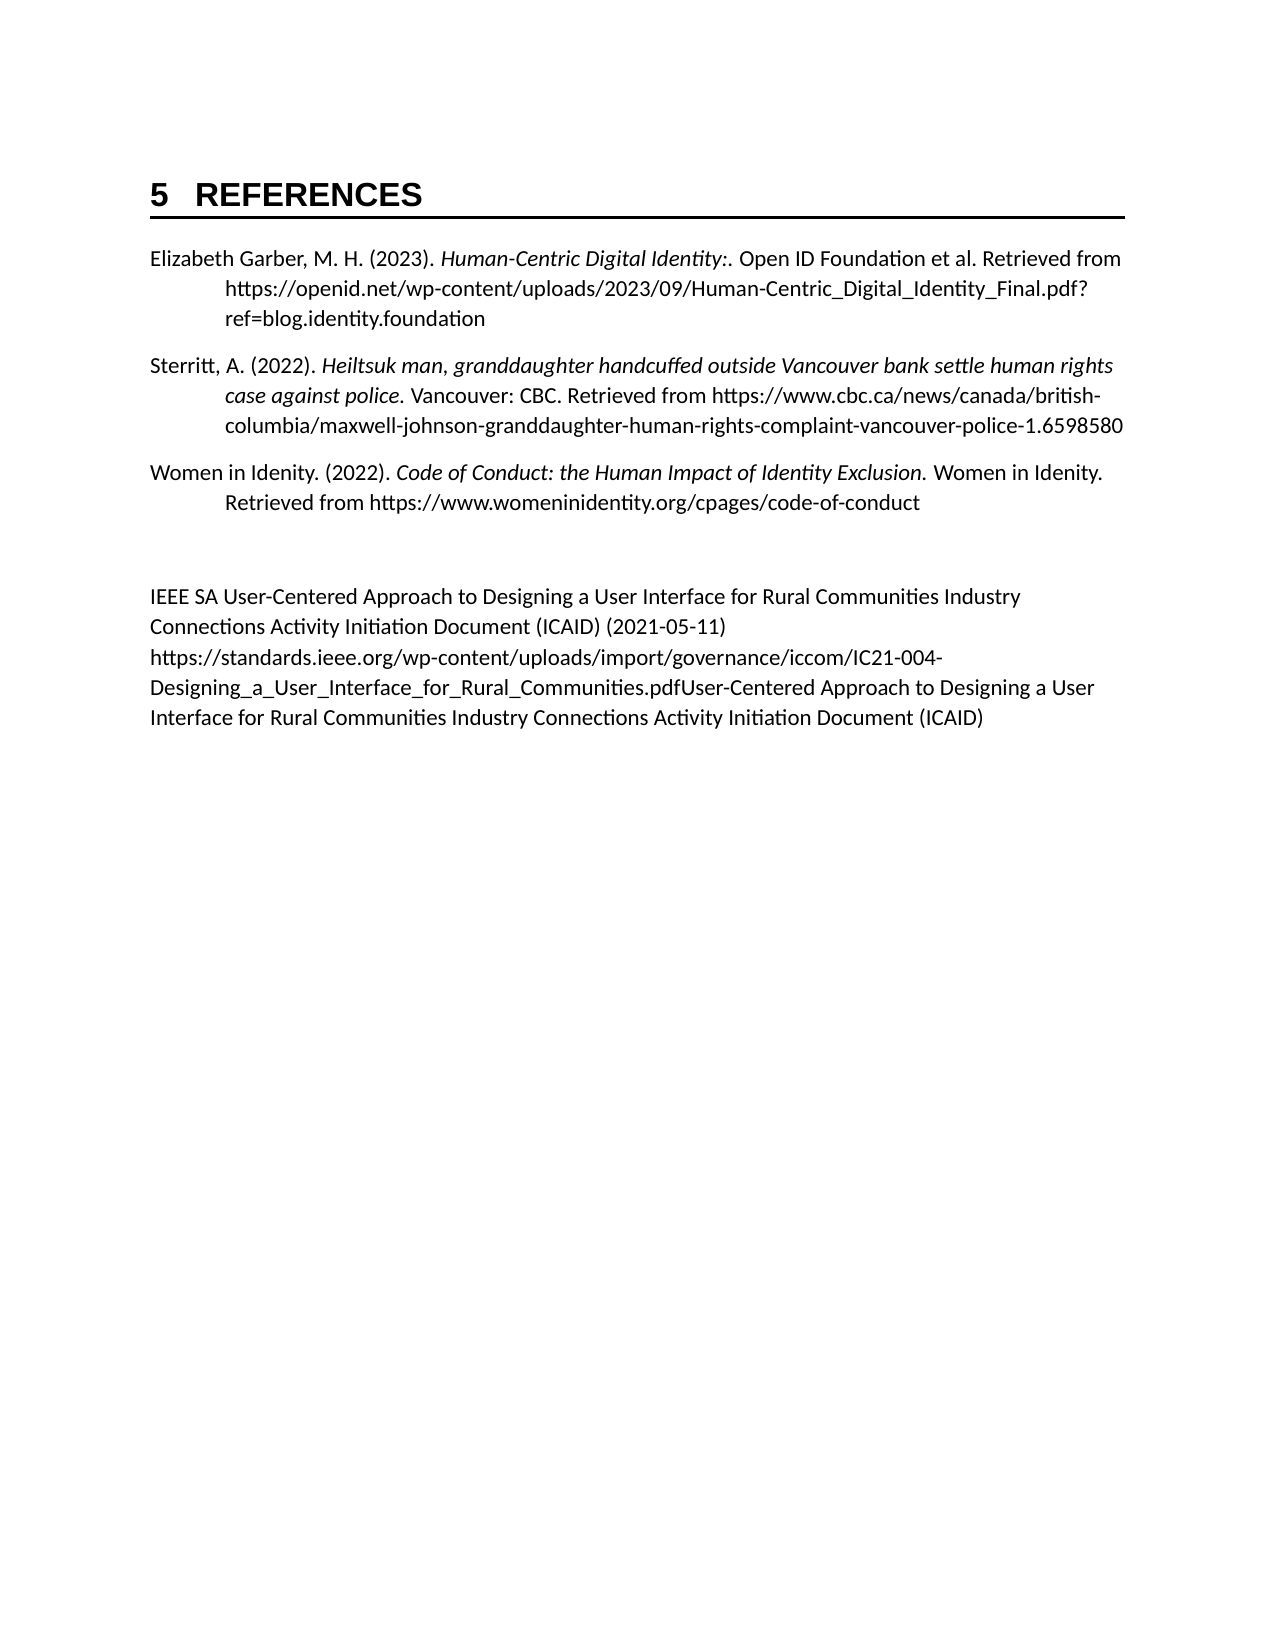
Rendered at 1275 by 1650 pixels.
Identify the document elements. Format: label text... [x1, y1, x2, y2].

text IEEE SA User-Centered Approach to Designing a User Interface for Rural Communities Industry Connections Activity Initiation Document (ICAID) (2021-05-11) https://standards.ieee.org/wp-content/uploads/import/governance/iccom/IC21-004-Designing_a_User_Interface_for_Rural_Communities.pdfUser-Centered Approach to Designing a User Interface for Rural Communities Industry Connections Activity Initiation Document (ICAID) [150, 582, 1125, 731]
